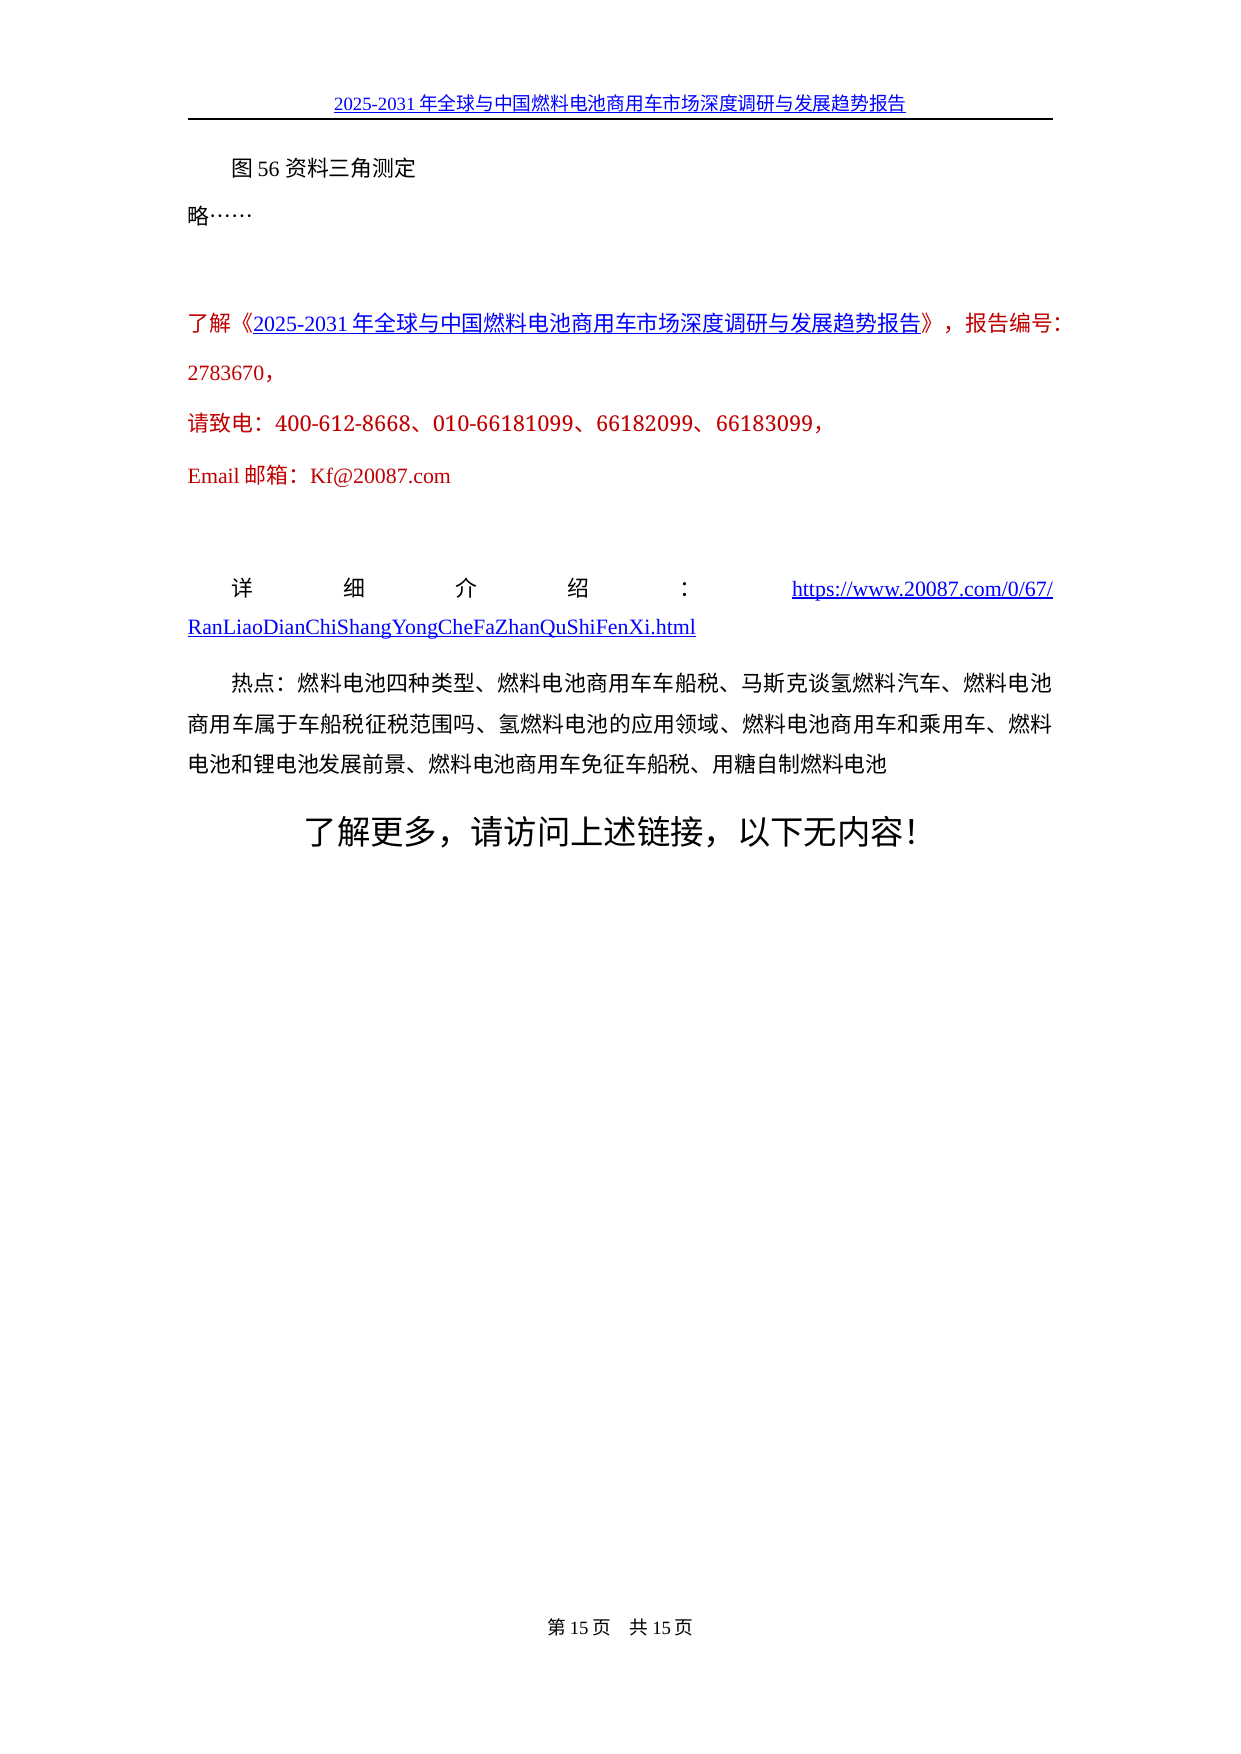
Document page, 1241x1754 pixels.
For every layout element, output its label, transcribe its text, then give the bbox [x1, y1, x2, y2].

text Email邮箱：Kf@20087.com [187, 457, 1053, 490]
title 了解更多，请访问上述链接，以下无内容！ [187, 797, 1053, 862]
text 热点：燃料电池四种类型、燃料电池商用车车船税、马斯克谈氢燃料汽车、燃料电池商用车属于车船税征税范围吗、氢燃料电池的应用领域、燃料电池商用车和乘用车、燃料电池和锂电池发展前景、燃料电池商用车免征车船税、用糖自制燃料电池 [187, 666, 1053, 779]
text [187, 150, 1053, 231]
text 请致电：400-612-8668、010-66181099、66182099、66183099， [187, 406, 1053, 438]
text 详细介绍：https://www.20087.com/0/67/RanLiaoDianChiShangYongCheFaZhanQuShiFenXi.html [187, 570, 1053, 643]
text 了解《2025-2031年全球与中国燃料电池商用车市场深度调研与发展趋势报告》，报告编号：2783670， [187, 305, 1053, 387]
